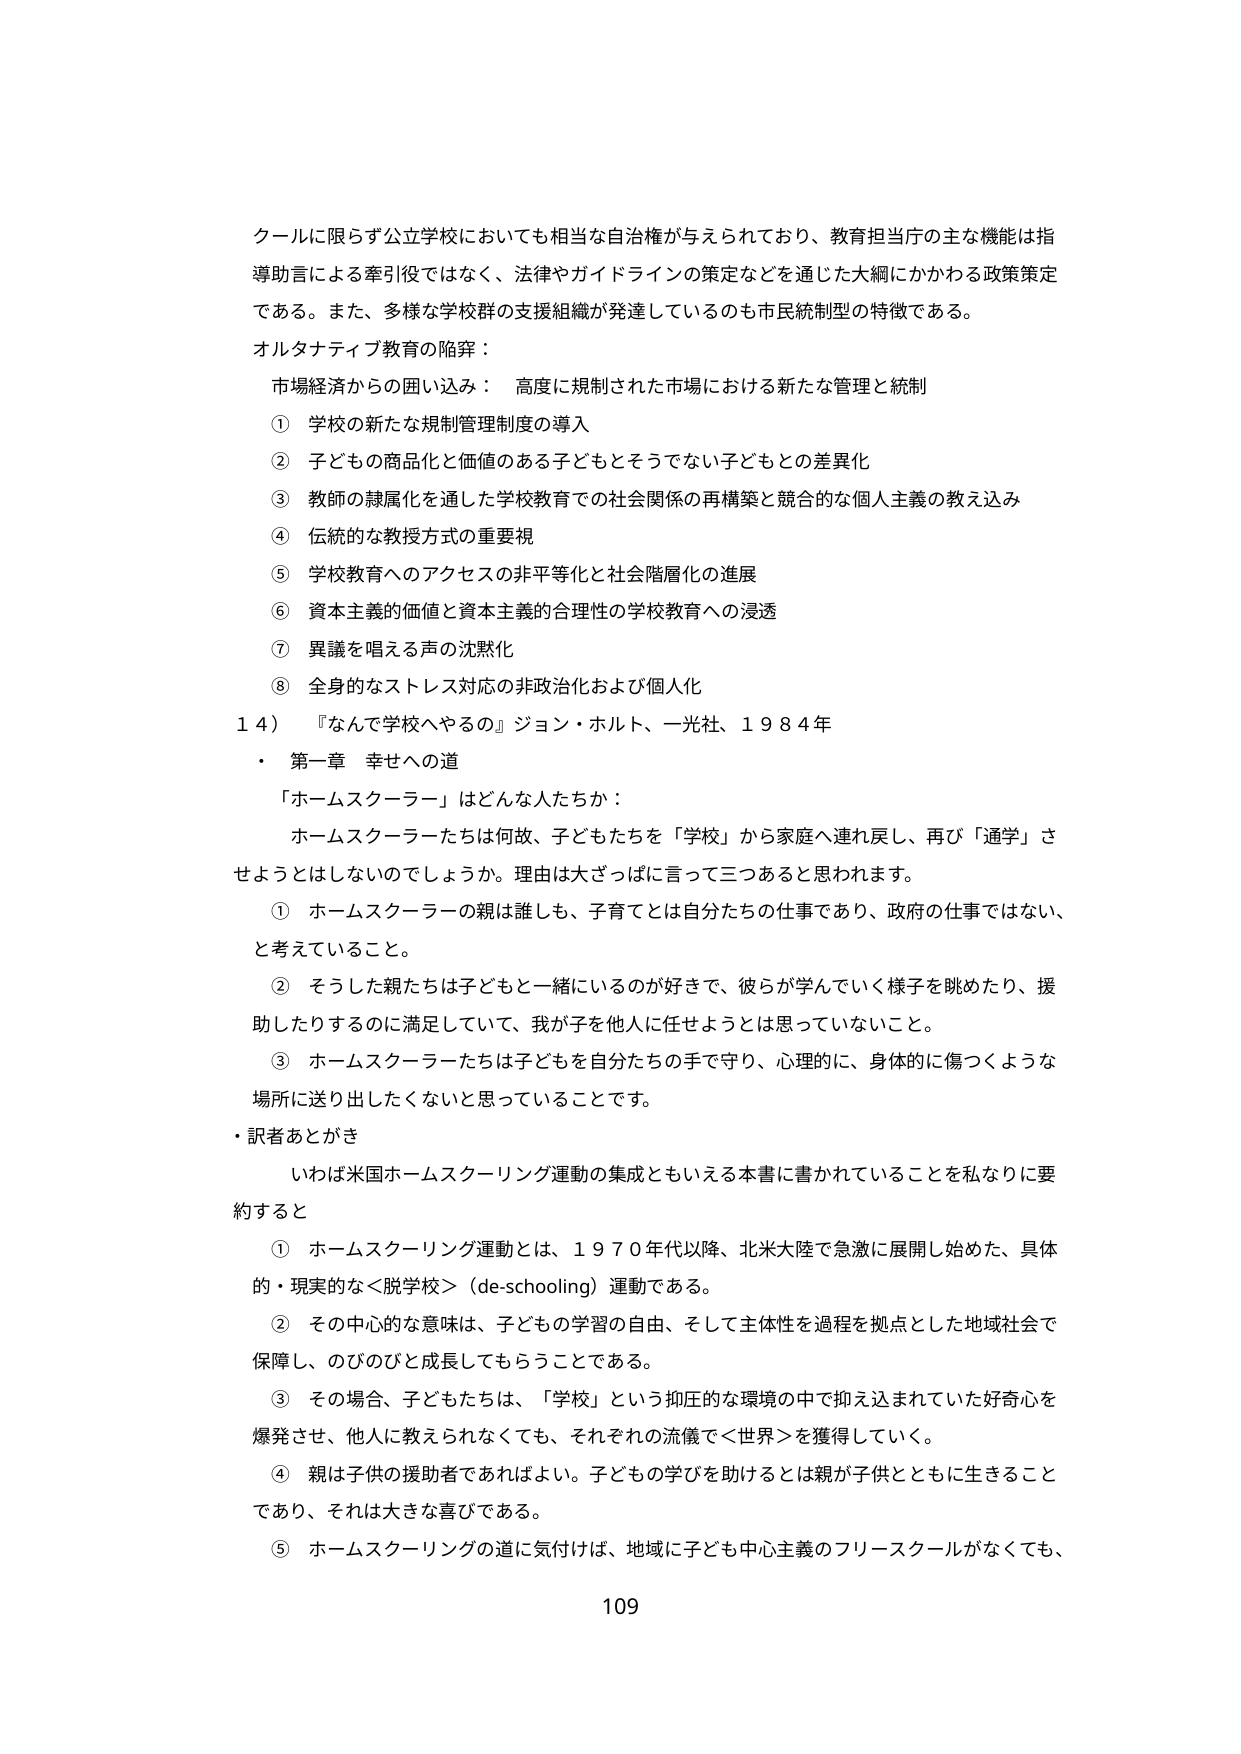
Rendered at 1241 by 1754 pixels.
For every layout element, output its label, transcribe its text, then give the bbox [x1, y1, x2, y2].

list いわば米国ホームスクーリング運動の集成ともいえる本書に書かれていることを私なりに要約すると [177, 1154, 1063, 1229]
text ④ 伝統的な教授方式の重要視 [177, 517, 1063, 554]
text ⑦ 異議を唱える声の沈黙化 [177, 629, 1063, 667]
text ② そうした親たちは子どもと一緒にいるのが好きで、彼らが学んでいく様子を眺めたり、援助したりするのに満足していて、我が子を他人に任せようとは思っていないこと。 [177, 967, 1063, 1042]
text ③ ホームスクーラーたちは子どもを自分たちの手で守り、心理的に、身体的に傷つくような場所に送り出したくないと思っていることです。 [177, 1042, 1063, 1117]
text ・ 第一章 幸せへの道 [177, 742, 1063, 779]
text ⑤ 学校教育へのアクセスの非平等化と社会階層化の進展 [177, 554, 1063, 592]
text ⑥ 資本主義的価値と資本主義的合理性の学校教育への浸透 [177, 592, 1063, 629]
text 市場経済からの囲い込み： 高度に規制された市場における新たな管理と統制 [177, 367, 1063, 404]
text １４） 『なんで学校へやるの』ジョン・ホルト、一光社、１９８４年 [177, 704, 1063, 742]
text ① ホームスクーリング運動とは、１９７０年代以降、北米大陸で急激に展開し始めた、具体的・現実的な＜脱学校＞（de-schooling）運動である。 [177, 1229, 1063, 1304]
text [177, 1529, 1063, 1567]
text ② その中心的な意味は、子どもの学習の自由、そして主体性を過程を拠点とした地域社会で保障し、のびのびと成長してもらうことである。 [177, 1304, 1063, 1379]
text ⑧ 全身的なストレス対応の非政治化および個人化 [177, 667, 1063, 704]
text ③ その場合、子どもたちは、「学校」という抑圧的な環境の中で抑え込まれていた好奇心を爆発させ、他人に教えられなくても、それぞれの流儀で＜世界＞を獲得していく。 [177, 1379, 1063, 1454]
text ③ 教師の隷属化を通した学校教育での社会関係の再構築と競合的な個人主義の教え込み [177, 479, 1063, 517]
text ① ホームスクーラーの親は誰しも、子育てとは自分たちの仕事であり、政府の仕事ではない、と考えていること。 [177, 892, 1063, 967]
text 「ホームスクーラー」はどんな人たちか： [177, 779, 1063, 817]
text ホームスクーラーたちは何故、子どもたちを「学校」から家庭へ連れ戻し、再び「通学」させようとはしないのでしょうか。理由は大ざっぱに言って三つあると思われます。 [177, 817, 1063, 892]
text ② 子どもの商品化と価値のある子どもとそうでない子どもとの差異化 [177, 442, 1063, 479]
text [177, 217, 1063, 329]
list ・訳者あとがき [229, 1117, 1063, 1154]
text ④ 親は子供の援助者であればよい。子どもの学びを助けるとは親が子供とともに生きることであり、それは大きな喜びである。 [177, 1454, 1063, 1529]
text ① 学校の新たな規制管理制度の導入 [177, 404, 1063, 442]
text オルタナティブ教育の陥穽： [177, 329, 1063, 367]
